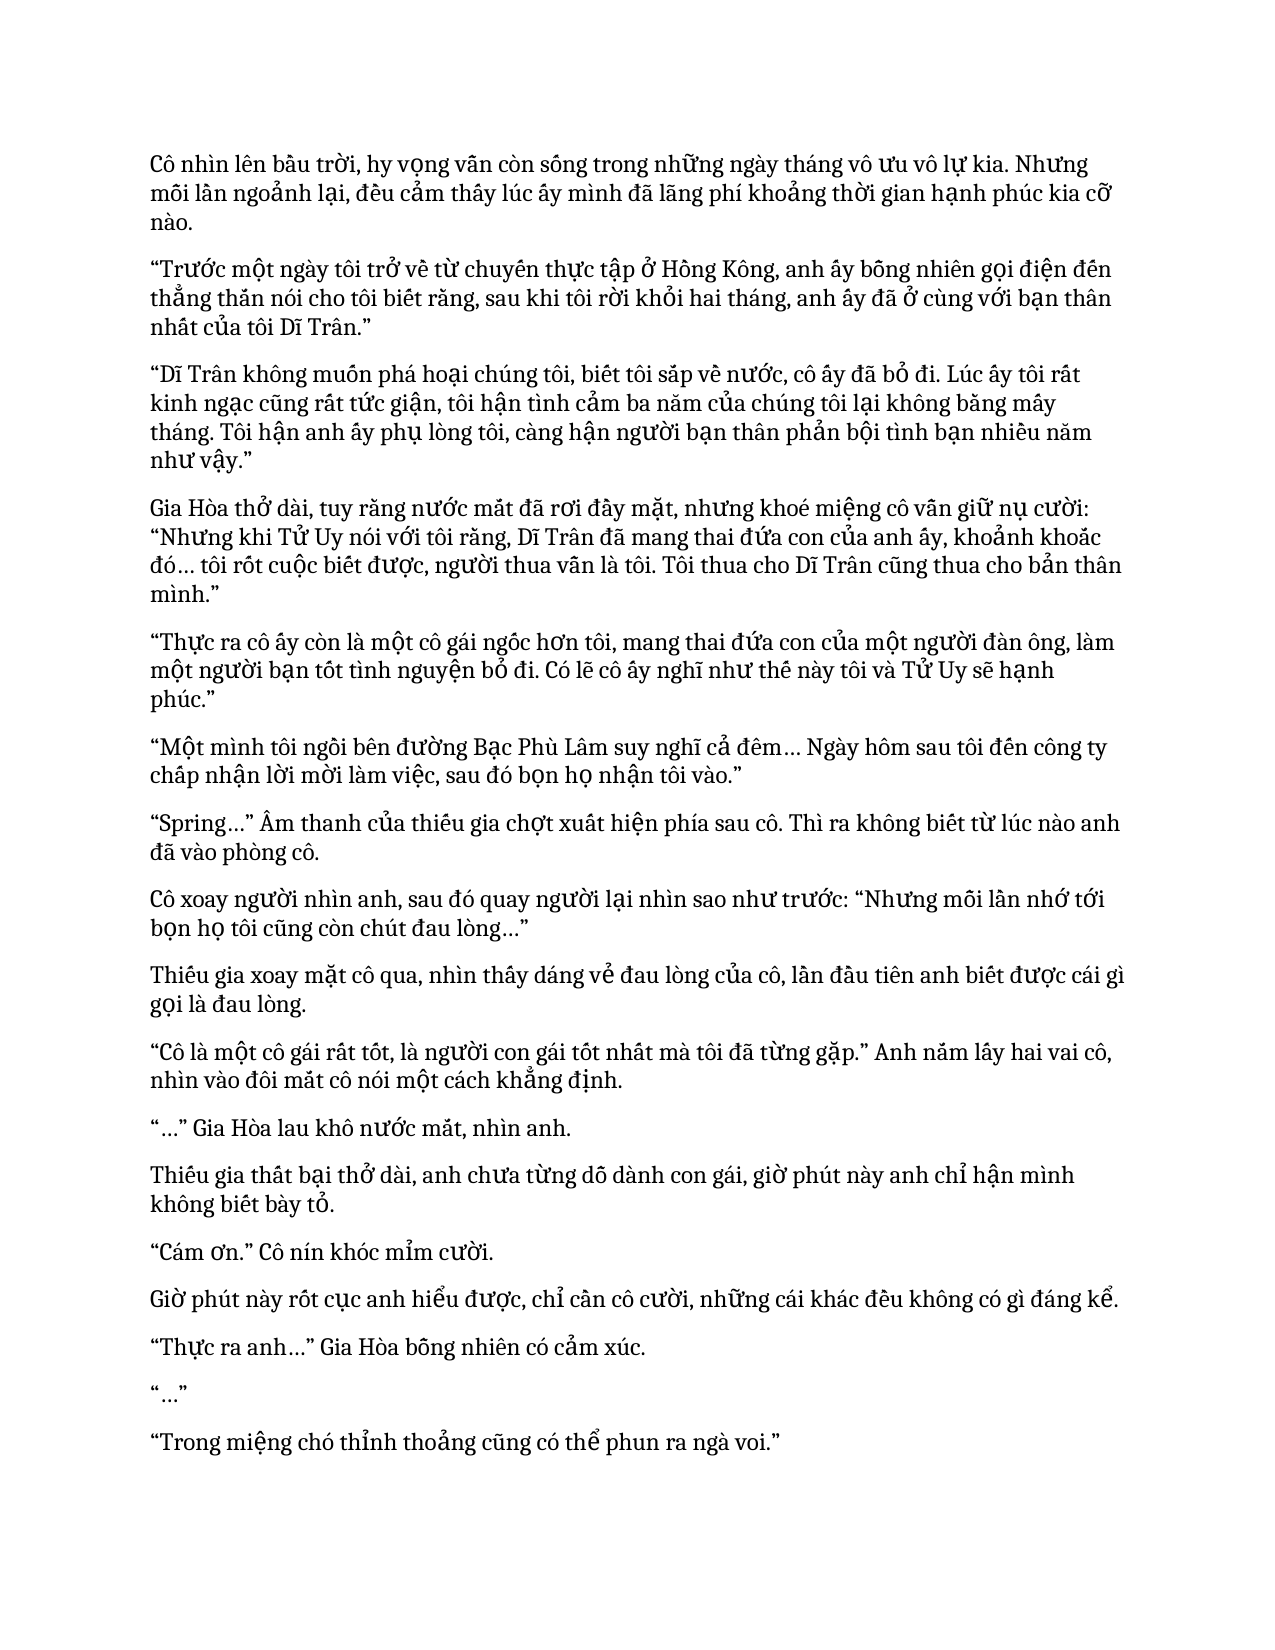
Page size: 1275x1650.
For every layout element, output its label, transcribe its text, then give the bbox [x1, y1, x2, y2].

text Cô nhìn lên bầu trời, hy vọng vẫn còn sống trong những ngày tháng vô ưu vô lự kia. Nhưng mỗi lần ngoảnh lại, đều cảm thấy lúc ấy mình đã lãng phí khoảng thời gian hạnh phúc kia cỡ nào. [150, 150, 1125, 236]
text Thiếu gia xoay mặt cô qua, nhìn thấy dáng vẻ đau lòng của cô, lần đầu tiên anh biết được cái gì gọi là đau lòng. [150, 961, 1125, 1019]
text “Trong miệng chó thỉnh thoảng cũng có thể phun ra ngà voi.” [150, 1427, 1125, 1456]
text Gia Hòa thở dài, tuy rằng nước mắt đã rơi đầy mặt, nhưng khoé miệng cô vẫn giữ nụ cười: “Nhưng khi Tử Uy nói với tôi rằng, Dĩ Trân đã mang thai đứa con của anh ấy, khoảnh khoắc đó… tôi rốt cuộc biết được, người thua vẫn là tôi. Tôi thua cho Dĩ Trân cũng thua cho bản thân mình.” [150, 494, 1125, 609]
text Cô xoay người nhìn anh, sau đó quay người lại nhìn sao như trước: “Nhưng mỗi lần nhớ tới bọn họ tôi cũng còn chút đau lòng…” [150, 885, 1125, 942]
text “Thực ra cô ấy còn là một cô gái ngốc hơn tôi, mang thai đứa con của một người đàn ông, làm một người bạn tốt tình nguyện bỏ đi. Có lẽ cô ấy nghĩ như thế này tôi và Tử Uy sẽ hạnh phúc.” [150, 627, 1125, 714]
text “Trước một ngày tôi trở về từ chuyến thực tập ở Hồng Kông, anh ấy bỗng nhiên gọi điện đến thẳng thắn nói cho tôi biết rằng, sau khi tôi rời khỏi hai tháng, anh ấy đã ở cùng với bạn thân nhất của tôi Dĩ Trân.” [150, 255, 1125, 341]
text “Cô là một cô gái rất tốt, là người con gái tốt nhất mà tôi đã từng gặp.” Anh nắm lấy hai vai cô, nhìn vào đôi mắt cô nói một cách khẳng định. [150, 1037, 1125, 1095]
text “…” [150, 1380, 1125, 1409]
text Giờ phút này rốt cục anh hiểu được, chỉ cần cô cười, những cái khác đều không có gì đáng kể. [150, 1285, 1125, 1314]
text “Thực ra anh…” Gia Hòa bỗng nhiên có cảm xúc. [150, 1332, 1125, 1361]
text “Dĩ Trân không muốn phá hoại chúng tôi, biết tôi sắp về nước, cô ấy đã bỏ đi. Lúc ấy tôi rất kinh ngạc cũng rất tức giận, tôi hận tình cảm ba năm của chúng tôi lại không bằng mấy tháng. Tôi hận anh ấy phụ lòng tôi, càng hận người bạn thân phản bội tình bạn nhiều năm như vậy.” [150, 360, 1125, 475]
text “…” Gia Hòa lau khô nước mắt, nhìn anh. [150, 1114, 1125, 1142]
text Thiếu gia thất bại thở dài, anh chưa từng dỗ dành con gái, giờ phút này anh chỉ hận mình không biết bày tỏ. [150, 1161, 1125, 1219]
text “Cám ơn.” Cô nín khóc mỉm cười. [150, 1237, 1125, 1266]
text “Spring…” Âm thanh của thiếu gia chợt xuất hiện phía sau cô. Thì ra không biết từ lúc nào anh đã vào phòng cô. [150, 809, 1125, 866]
text “Một mình tôi ngồi bên đường Bạc Phù Lâm suy nghĩ cả đêm… Ngày hôm sau tôi đến công ty chấp nhận lời mời làm việc, sau đó bọn họ nhận tôi vào.” [150, 732, 1125, 790]
